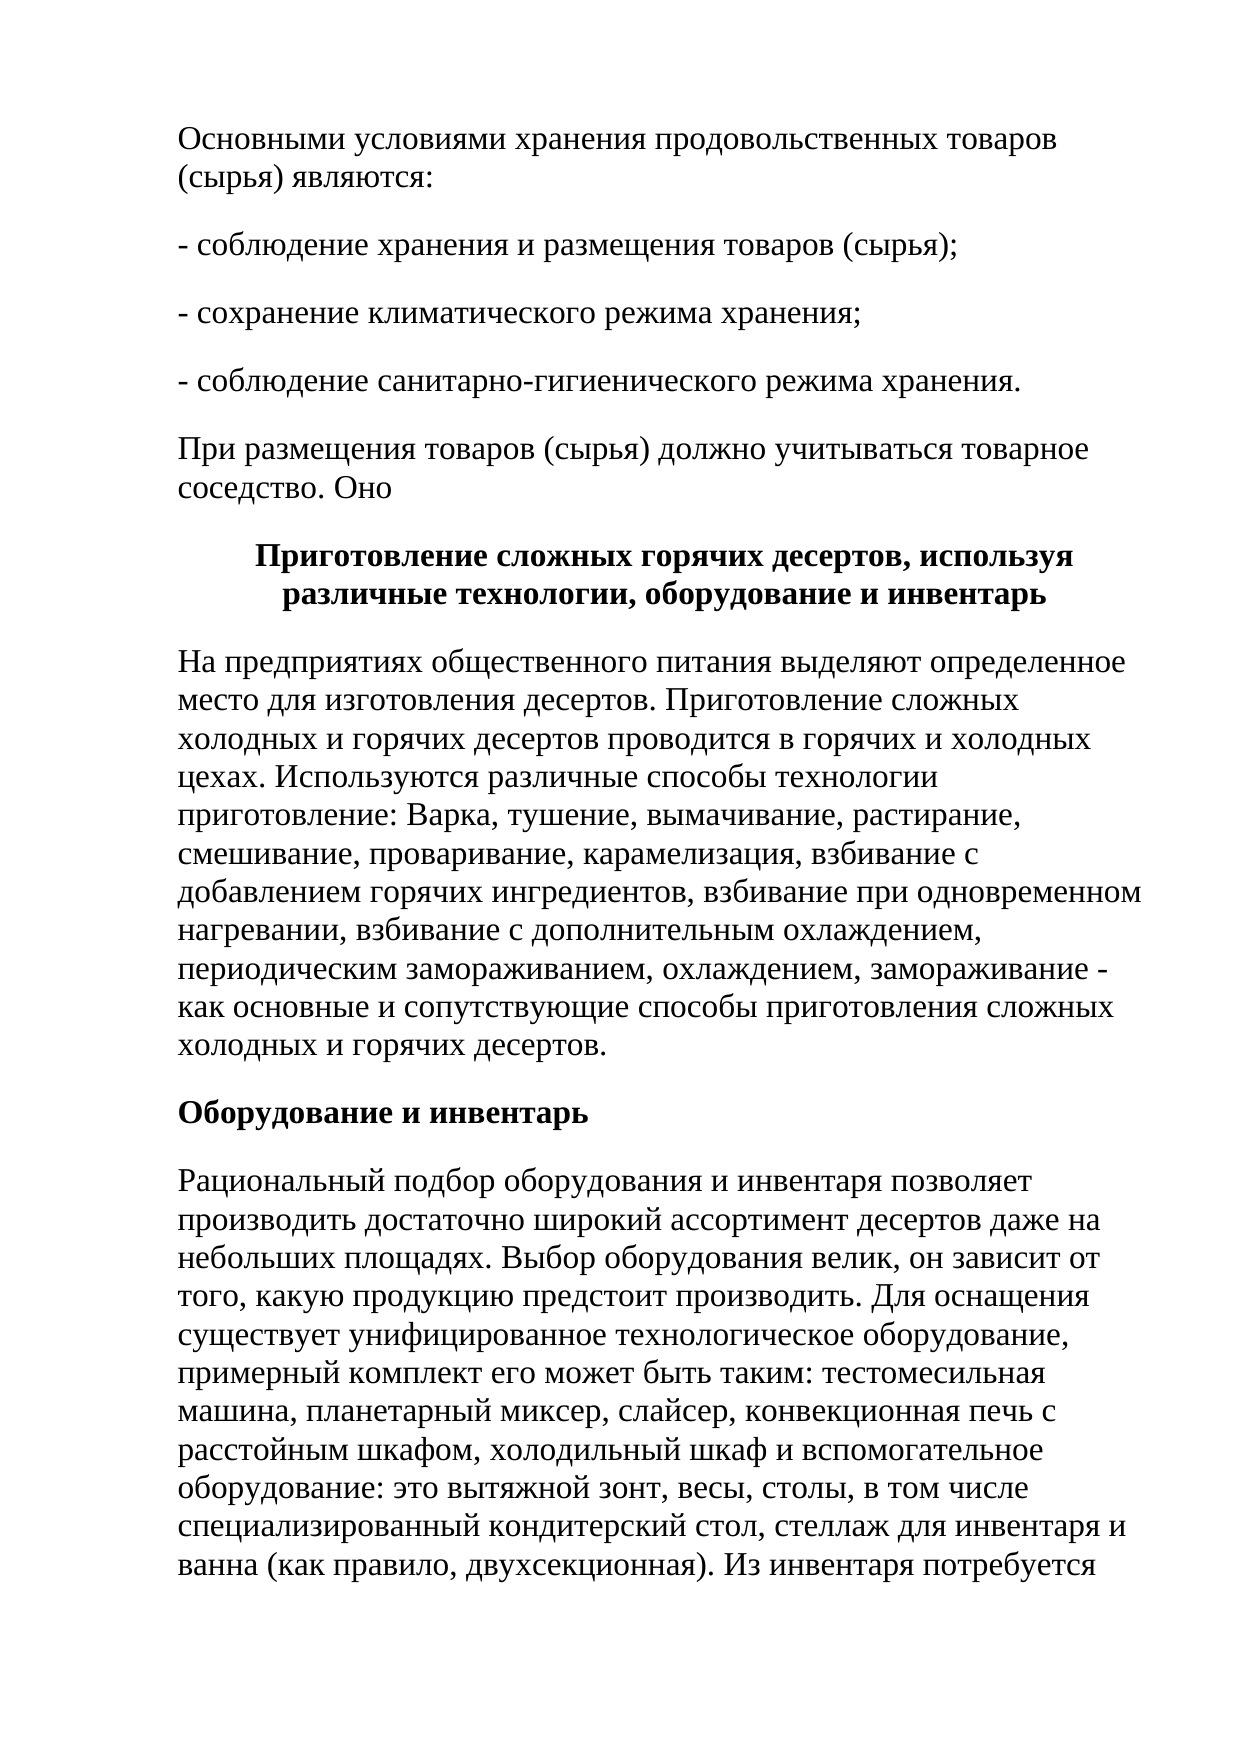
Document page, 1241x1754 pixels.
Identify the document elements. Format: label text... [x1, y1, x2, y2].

text - сохранение климатического режима хранения; [177, 292, 1152, 331]
text Основными условиями хранения продовольственных товаров (сырья) являются: [177, 118, 1152, 195]
text Оборудование и инвентарь [177, 1093, 1152, 1131]
text - соблюдение санитарно-гигиенического режима хранения. [177, 361, 1152, 399]
text На предприятиях общественного питания выделяют определенное место для изготовления десертов. Приготовление сложных холодных и горячих десертов проводится в горячих и холодных цехах. Используются различные способы технологии приготовление: Варка, тушение, вымачивание, растирание, смешивание, проваривание, карамелизация, взбивание с добавлением горячих ингредиентов, взбивание при одновременном нагревании, взбивание с дополнительным охлаждением, периодическим замораживанием, охлаждением, замораживание - как основные и сопутствующие способы приготовления сложных холодных и горячих десертов. [177, 641, 1152, 1063]
text - соблюдение хранения и размещения товаров (сырья); [177, 224, 1152, 263]
text Приготовление сложных горячих десертов, используя различные технологии, оборудование и инвентарь [177, 535, 1152, 612]
text При размещения товаров (сырья) должно учитываться товарное соседство. Оно [177, 428, 1152, 505]
text Рациональный подбор оборудования и инвентаря позволяет производить достаточно широкий ассортимент десертов даже на небольших площадях. Выбор оборудования велик, он зависит от того, какую продукцию предстоит производить. Для оснащения существует унифицированное технологическое оборудование, примерный комплект его может быть таким: тестомесильная машина, планетарный миксер, слайсер, конвекционная печь с расстойным шкафом, холодильный шкаф и вспомогательное оборудование: это вытяжной зонт, весы, столы, в том числе специализированный кондитерский стол, стеллаж для инвентаря и ванна (как правило, двухсекционная). Из инвентаря потребуется [177, 1161, 1152, 1582]
